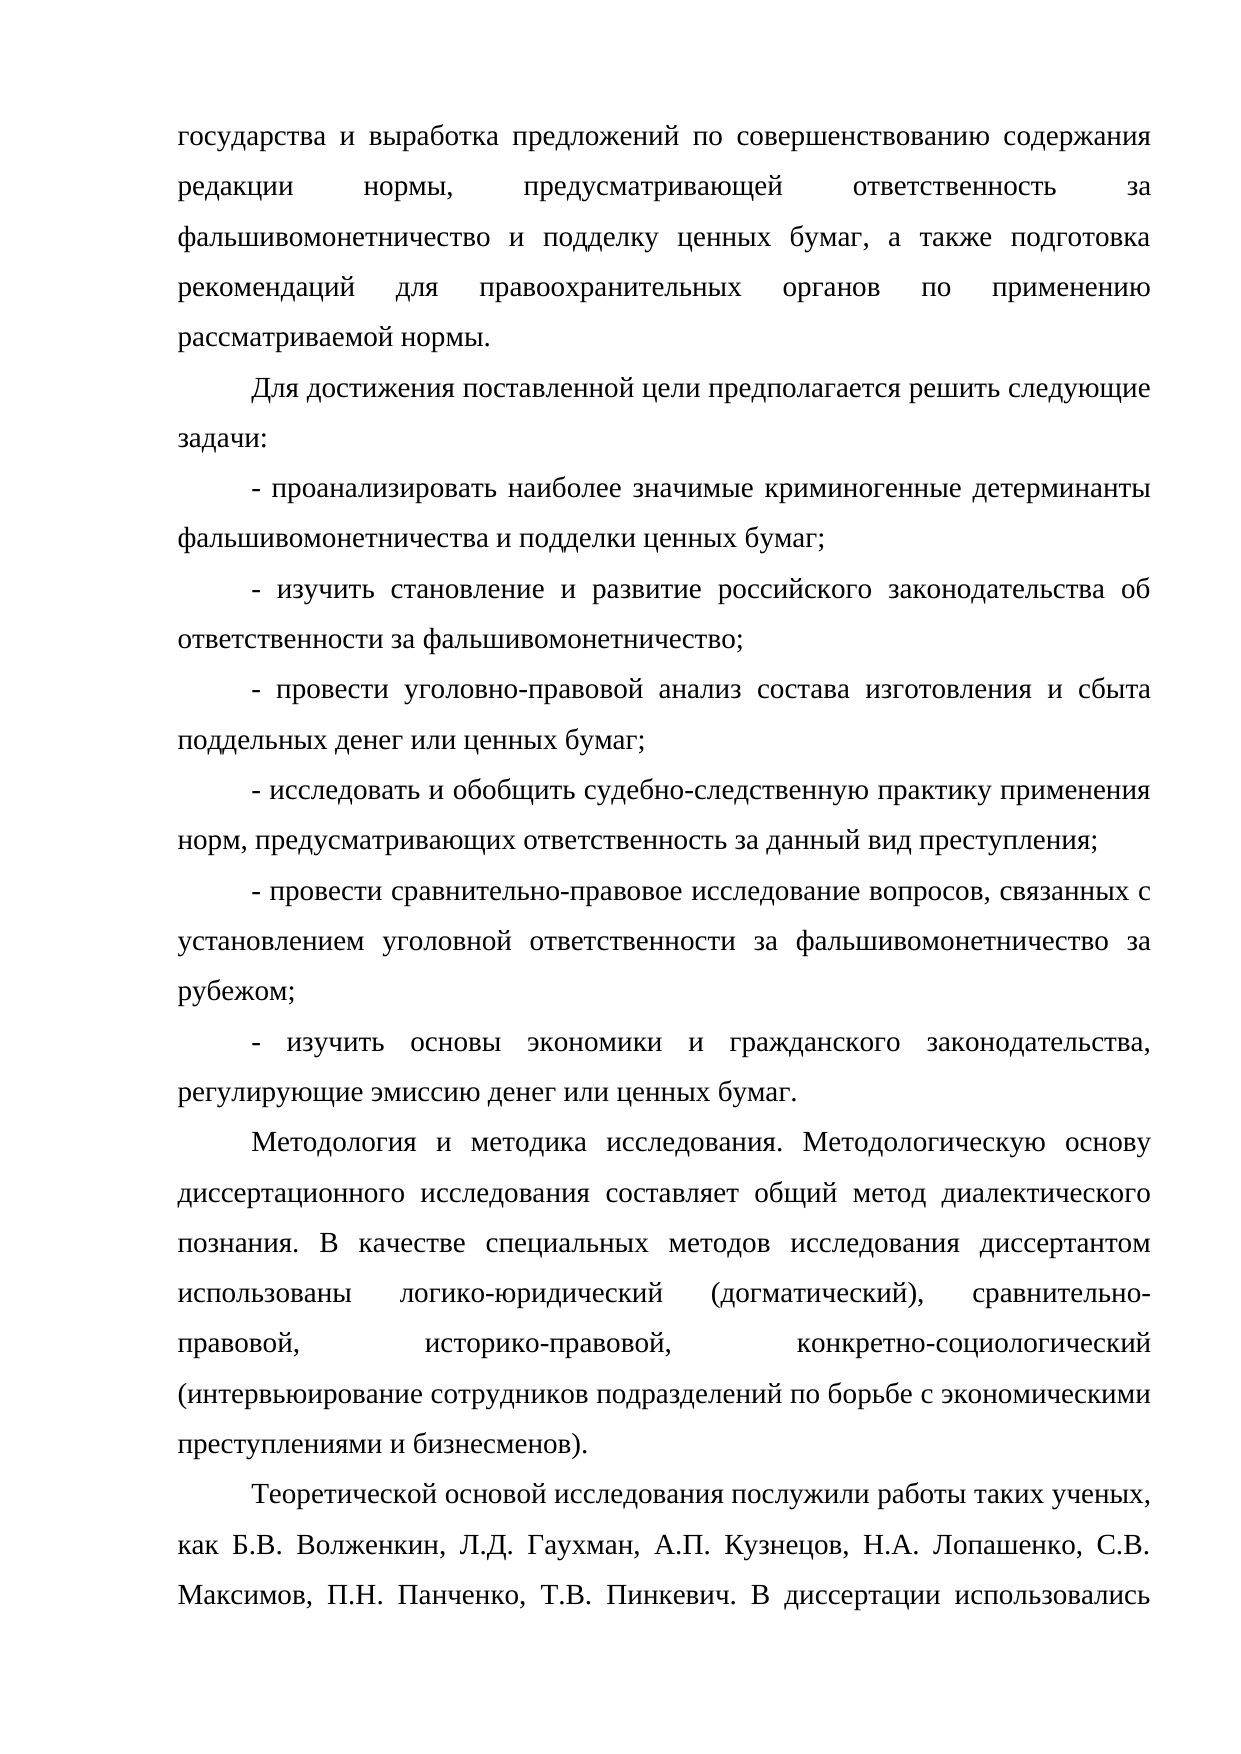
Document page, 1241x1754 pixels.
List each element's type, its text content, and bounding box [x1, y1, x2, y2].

text - проанализировать наиболее значимые криминогенные детерминанты фальшивомонетничества и подделки ценных бумаг; [177, 470, 1152, 554]
text - исследовать и обобщить судебно-следственную практику применения норм, предусматривающих ответственность за данный вид преступления; [177, 772, 1152, 856]
text Для достижения поставленной цели предполагается решить следующие задачи: [177, 370, 1152, 453]
text Методология и методика исследования. Методологическую основу диссертационного исследования составляет общий метод диалектического познания. В качестве специальных методов исследования диссертантом использованы логико-юридический (догматический), сравнительно-правовой, историко-правовой, конкретно-социологический (интервьюирование сотрудников подразделений по борьбе с экономическими преступлениями и бизнесменов). [177, 1124, 1152, 1460]
text - провести сравнительно-правовое исследование вопросов, связанных с установлением уголовной ответственности за фальшивомонетничество за рубежом; [177, 873, 1152, 1007]
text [177, 118, 1152, 353]
text - изучить становление и развитие российского законодательства об ответственности за фальшивомонетничество; [177, 571, 1152, 655]
text - изучить основы экономики и гражданского законодательства, регулирующие эмиссию денег или ценных бумаг. [177, 1024, 1152, 1108]
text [177, 1477, 1152, 1611]
text - провести уголовно-правовой анализ состава изготовления и сбыта поддельных денег или ценных бумаг; [177, 672, 1152, 755]
